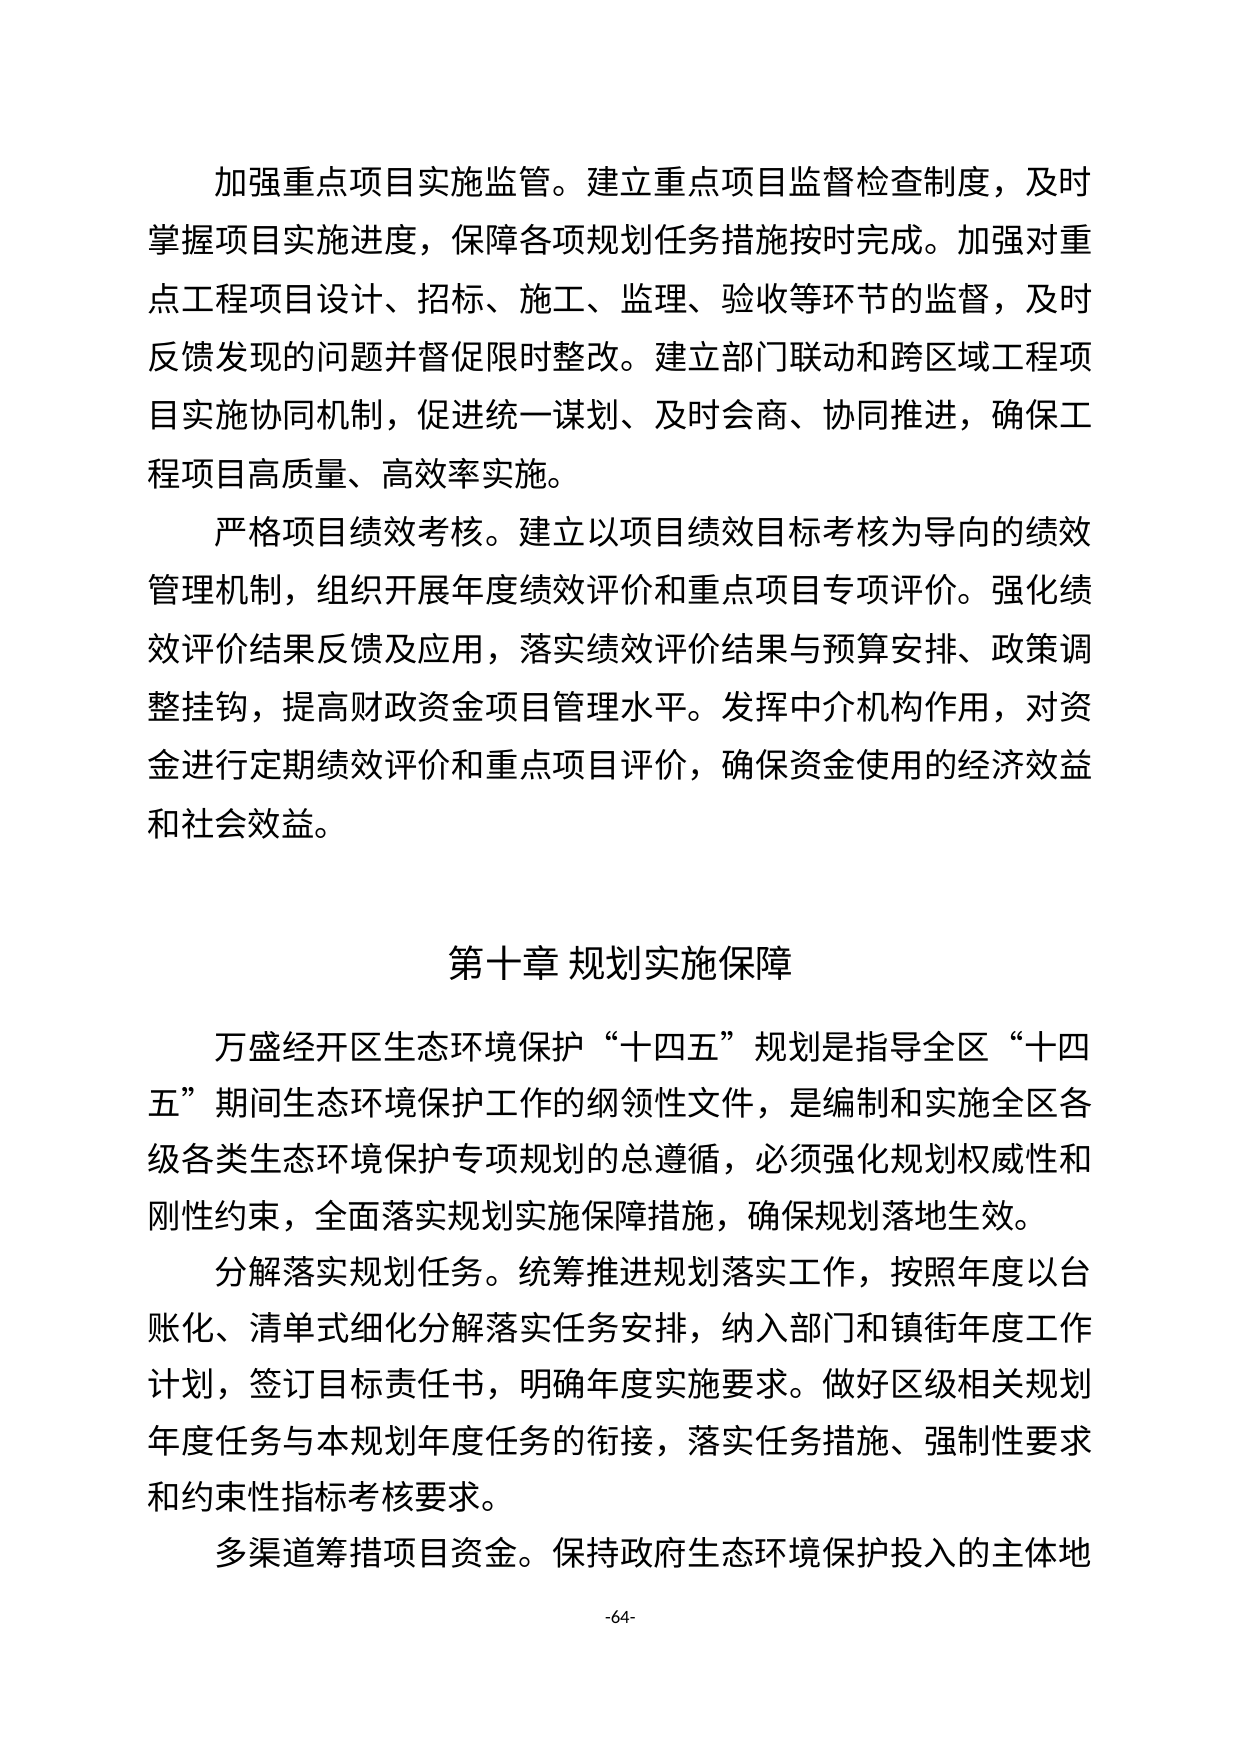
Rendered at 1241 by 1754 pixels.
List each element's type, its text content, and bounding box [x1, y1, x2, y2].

text 严格项目绩效考核。建立以项目绩效目标考核为导向的绩效管理机制，组织开展年度绩效评价和重点项目专项评价。强化绩效评价结果反馈及应用，落实绩效评价结果与预算安排、政策调整挂钩，提高财政资金项目管理水平。发挥中介机构作用，对资金进行定期绩效评价和重点项目评价，确保资金使用的经济效益和社会效益。 [148, 498, 1092, 848]
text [148, 1521, 1092, 1577]
subtitle 第十章 规划实施保障 [191, 931, 1049, 989]
text 万盛经开区生态环境保护“十四五”规划是指导全区“十四五”期间生态环境保护工作的纲领性文件，是编制和实施全区各级各类生态环境保护专项规划的总遵循，必须强化规划权威性和刚性约束，全面落实规划实施保障措施，确保规划落地生效。 [148, 1014, 1092, 1239]
text 加强重点项目实施监管。建立重点项目监督检查制度，及时掌握项目实施进度，保障各项规划任务措施按时完成。加强对重点工程项目设计、招标、施工、监理、验收等环节的监督，及时反馈发现的问题并督促限时整改。建立部门联动和跨区域工程项目实施协同机制，促进统一谋划、及时会商、协同推进，确保工程项目高质量、高效率实施。 [148, 148, 1092, 498]
text 分解落实规划任务。统筹推进规划落实工作，按照年度以台账化、清单式细化分解落实任务安排，纳入部门和镇街年度工作计划，签订目标责任书，明确年度实施要求。做好区级相关规划年度任务与本规划年度任务的衔接，落实任务措施、强制性要求和约束性指标考核要求。 [148, 1239, 1092, 1521]
